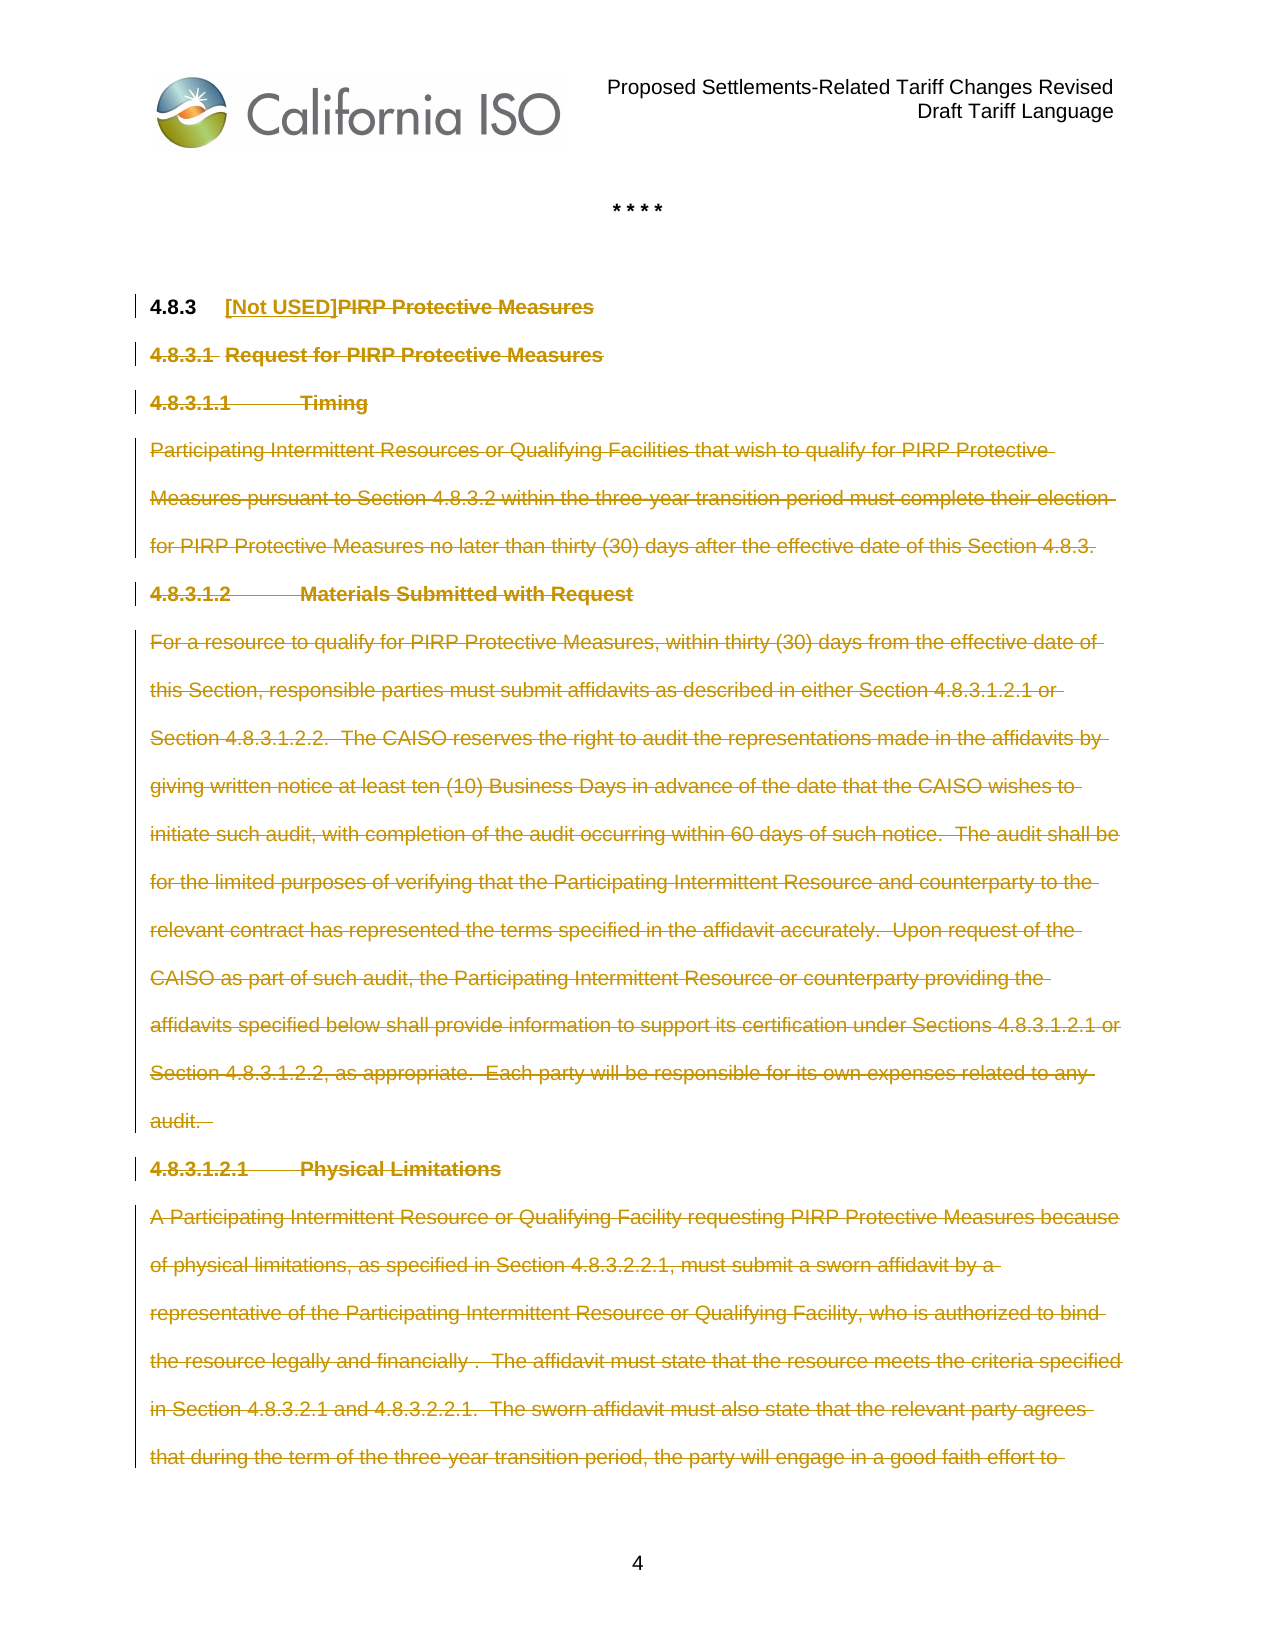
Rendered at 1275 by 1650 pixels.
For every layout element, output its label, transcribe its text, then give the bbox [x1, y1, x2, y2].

picture [151, 75, 565, 151]
text * * * * [150, 199, 1125, 223]
text 4.8.3 [150, 294, 1125, 318]
